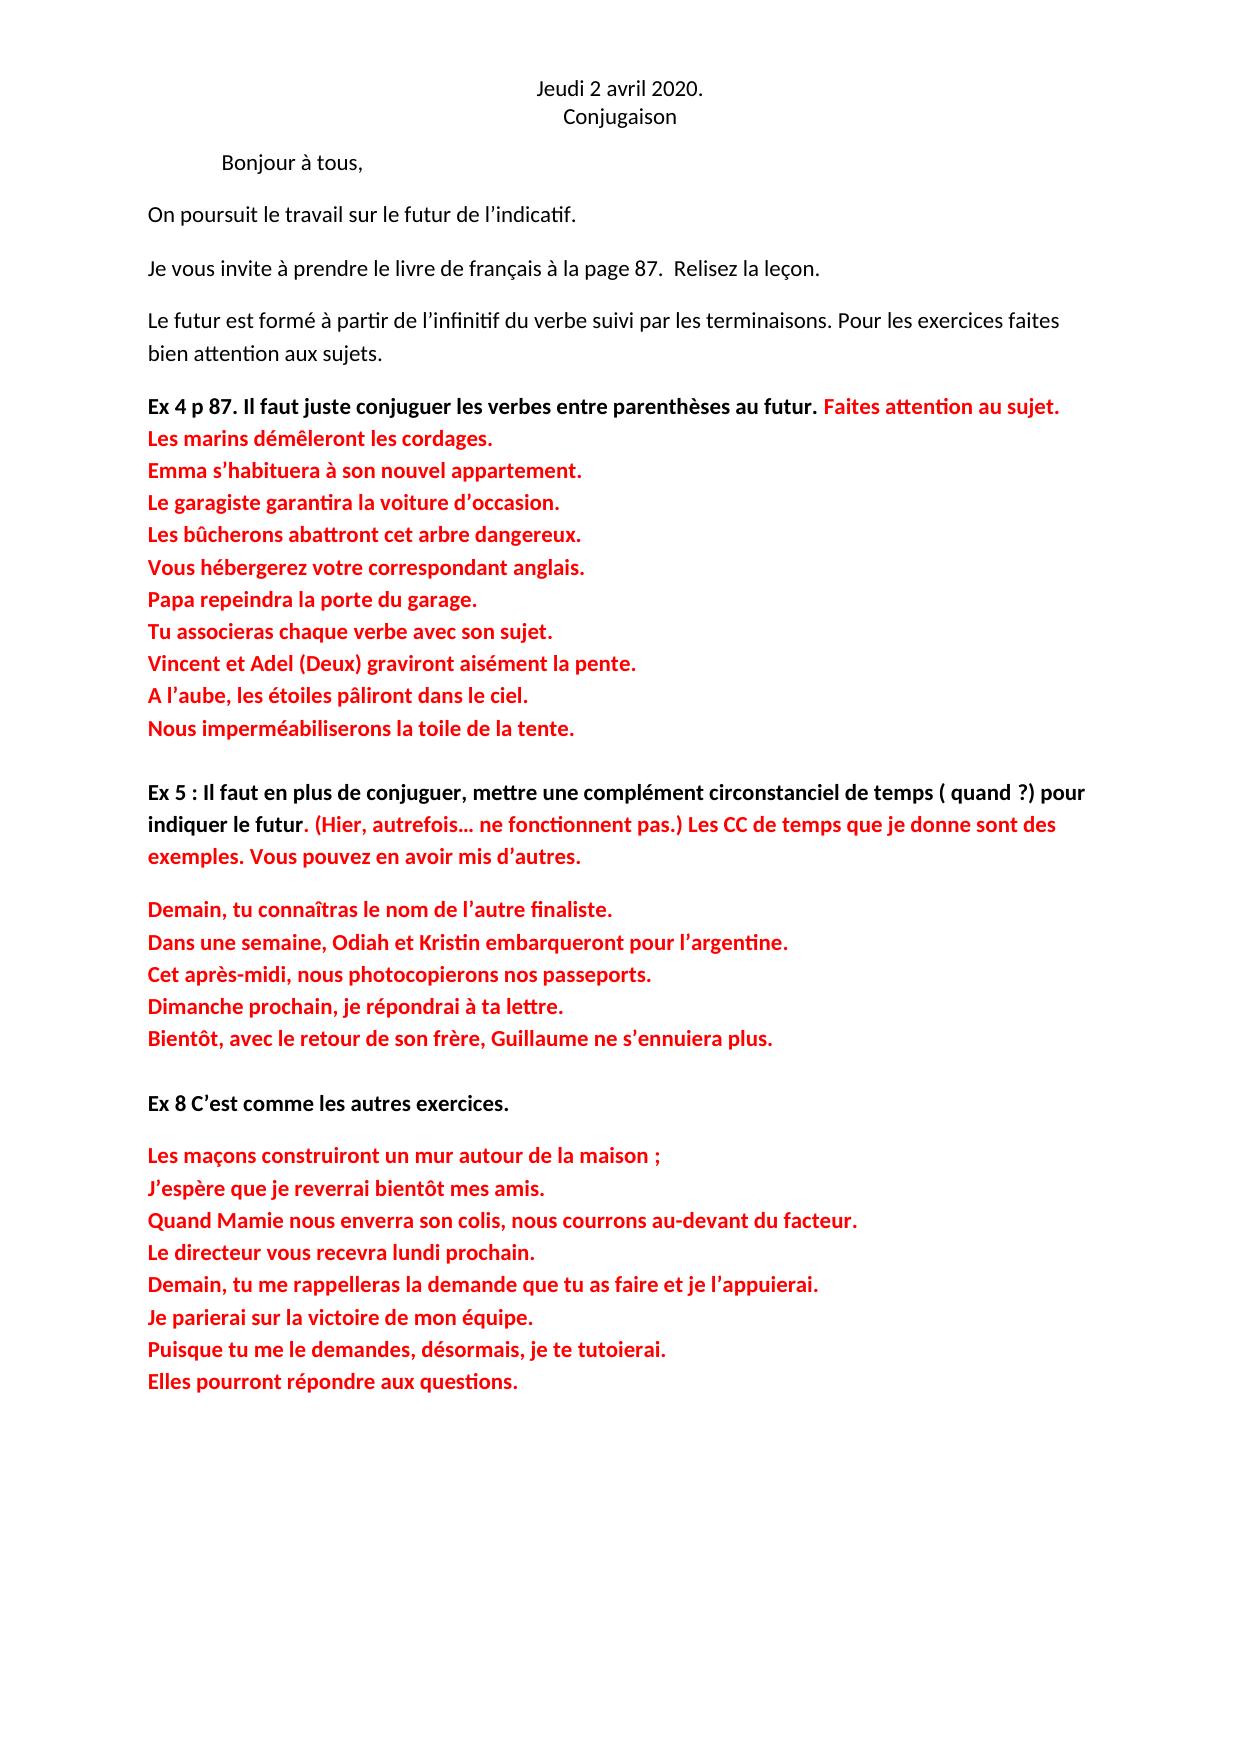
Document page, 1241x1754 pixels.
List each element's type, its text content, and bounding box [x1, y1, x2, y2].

text Nous imperméabiliserons la toile de la tente. [148, 714, 1093, 742]
text J’espère que je reverrai bientôt mes amis. [148, 1174, 1093, 1202]
text Demain, tu me rappelleras la demande que tu as faire et je l’appuierai. [148, 1270, 1093, 1298]
text Ex 8 C’est comme les autres exercices. [148, 1089, 1093, 1117]
text Ex 4 p 87. Il faut juste conjuguer les verbes entre parenthèses au futur. Faites attention au sujet. [148, 392, 1093, 420]
text Les marins démêleront les cordages. [148, 424, 1093, 452]
text Quand Mamie nous enverra son colis, nous courrons au-devant du facteur. [148, 1206, 1093, 1234]
text Je parierai sur la victoire de mon équipe. [148, 1303, 1093, 1331]
text Je vous invite à prendre le livre de français à la page 87. Relisez la leçon. [148, 254, 1093, 282]
text Bientôt, avec le retour de son frère, Guillaume ne s’ennuiera plus. [148, 1024, 1093, 1052]
text On poursuit le travail sur le futur de l’indicatif. [148, 201, 1093, 229]
text Les maçons construiront un mur autour de la maison ; [148, 1142, 1093, 1170]
text Dimanche prochain, je répondrai à ta lettre. [148, 992, 1093, 1020]
text Le futur est formé à partir de l’infinitif du verbe suivi par les terminaisons. Pour les exercices faites bien attention aux sujets. [148, 307, 1093, 367]
text Dans une semaine, Odiah et Kristin embarqueront pour l’argentine. [148, 928, 1093, 956]
text Les bûcherons abattront cet arbre dangereux. [148, 521, 1093, 549]
text Puisque tu me le demandes, désormais, je te tutoierai. [148, 1335, 1093, 1363]
text Ex 5 : Il faut en plus de conjuguer, mettre une complément circonstanciel de temps ( quand ?) pour indiquer le futur. (Hier, autrefois… ne fonctionnent pas.) Les CC de temps que je donne sont des exemples. Vous pouvez en avoir mis d’autres. [148, 778, 1093, 871]
text Le directeur vous recevra lundi prochain. [148, 1238, 1093, 1266]
text Papa repeindra la porte du garage. [148, 585, 1093, 613]
text A l’aube, les étoiles pâliront dans le ciel. [148, 682, 1093, 709]
text Vous hébergerez votre correspondant anglais. [148, 553, 1093, 581]
text Cet après-midi, nous photocopierons nos passeports. [148, 960, 1093, 988]
text Tu associeras chaque verbe avec son sujet. [148, 617, 1093, 645]
text Elles pourront répondre aux questions. [148, 1367, 1093, 1395]
text Emma s’habituera à son nouvel appartement. [148, 456, 1093, 484]
text Le garagiste garantira la voiture d’occasion. [148, 488, 1093, 516]
text Bonjour à tous, [148, 148, 1093, 176]
text Demain, tu connaîtras le nom de l’autre finaliste. [148, 896, 1093, 923]
text Vincent et Adel (Deux) graviront aisément la pente. [148, 649, 1093, 677]
